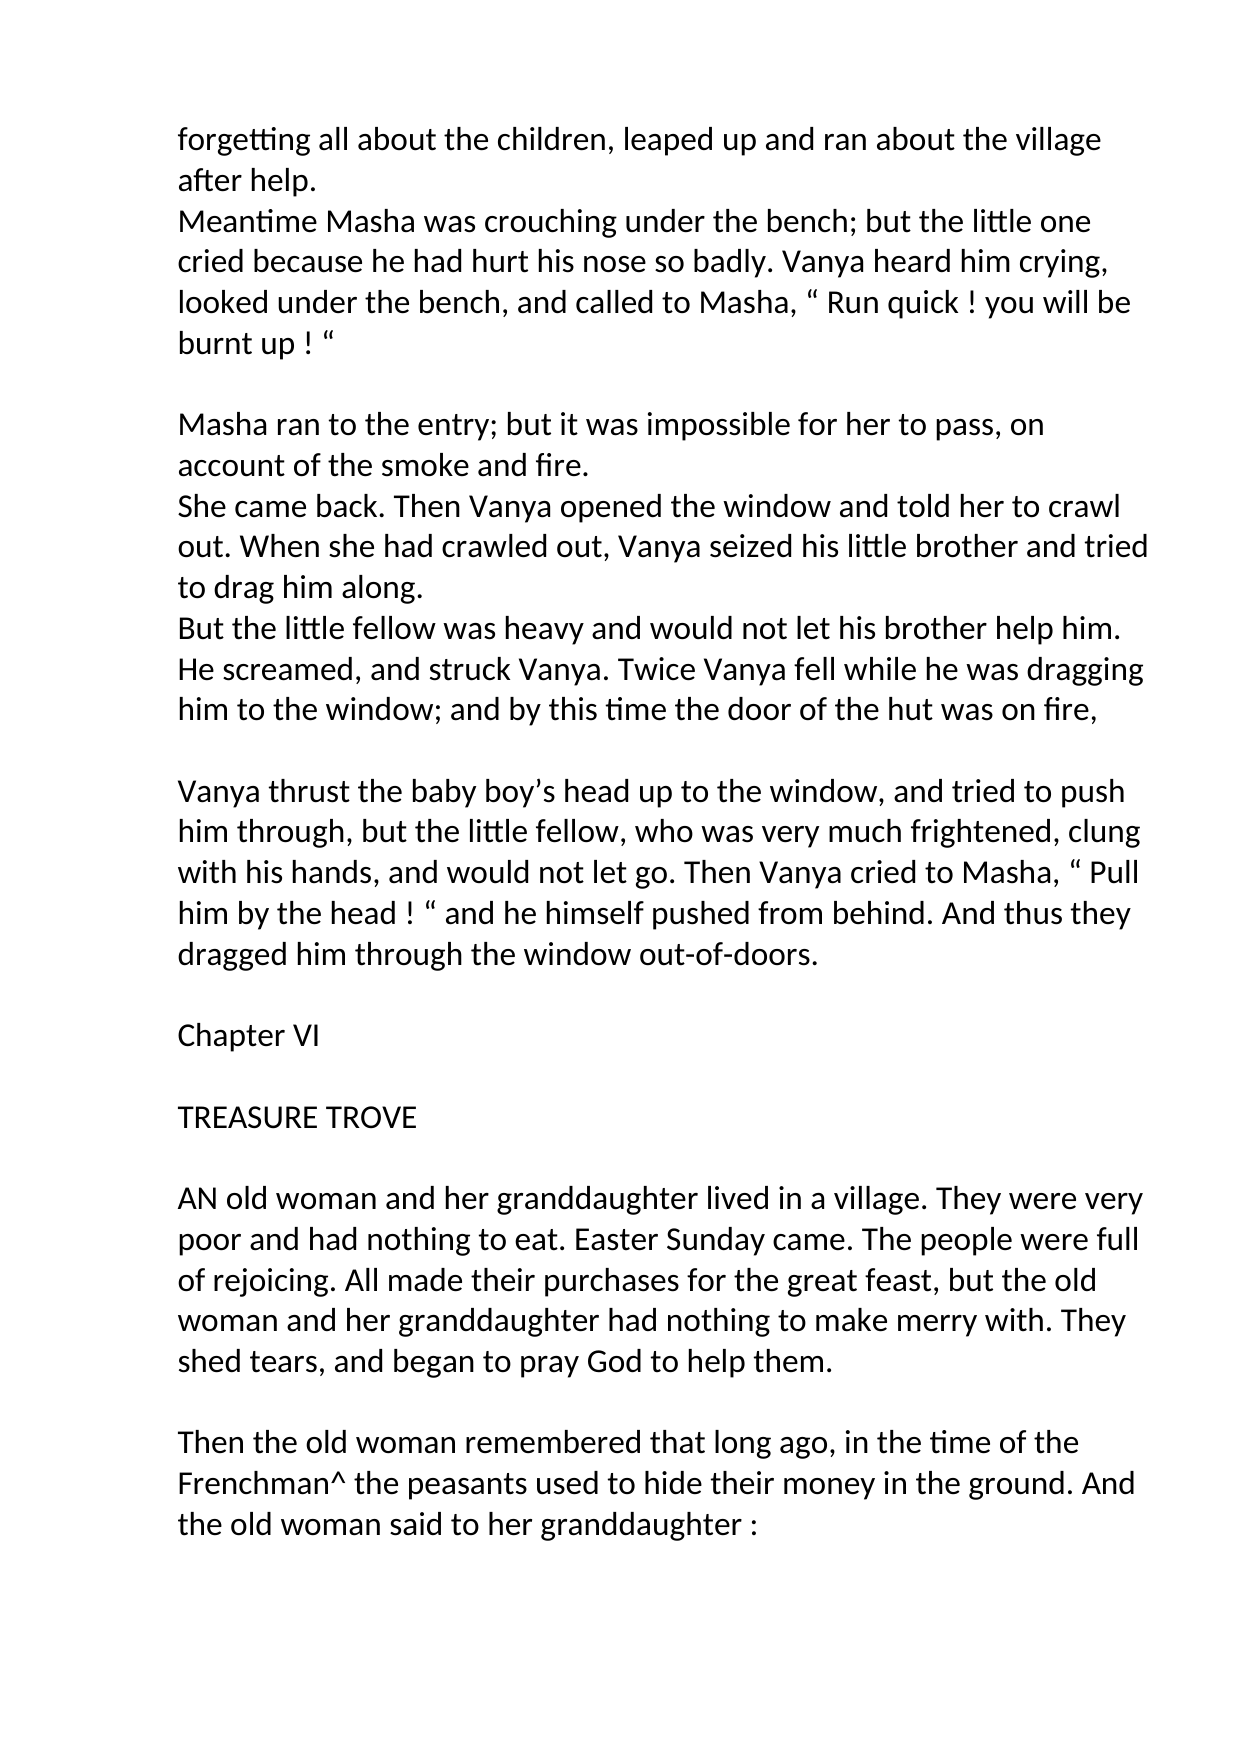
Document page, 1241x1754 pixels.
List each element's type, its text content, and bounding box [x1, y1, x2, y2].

text Meantime Masha was crouching under the bench; but the little one cried because he had hurt his nose so badly. Vanya heard him crying, looked under the bench, and called to Masha, “ Run quick ! you will be burnt up ! “ [177, 199, 1152, 362]
text She came back. Then Vanya opened the window and told her to crawl out. When she had crawled out, Vanya seized his little brother and tried to drag him along. [177, 485, 1152, 607]
text AN old woman and her granddaughter lived in a village. They were very poor and had nothing to eat. Easter Sunday came. The people were full of rejoicing. All made their purchases for the great feast, but the old woman and her granddaughter had nothing to make merry with. They shed tears, and began to pray God to help them. [177, 1177, 1152, 1381]
text Then the old woman remembered that long ago, in the time of the Frenchman^ the peasants used to hide their money in the ground. And the old woman said to her granddaughter : [177, 1421, 1152, 1544]
text But the little fellow was heavy and would not let his brother help him. He screamed, and struck Vanya. Twice Vanya fell while he was dragging him to the window; and by this time the door of the hut was on fire, [177, 607, 1152, 729]
text Masha ran to the entry; but it was impossible for her to pass, on account of the smoke and fire. [177, 403, 1152, 485]
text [177, 118, 1152, 199]
text TREASURE TROVE [177, 1096, 1152, 1136]
text Chapter VI [177, 1014, 1152, 1055]
text Vanya thrust the baby boy’s head up to the window, and tried to push him through, but the little fellow, who was very much frightened, clung with his hands, and would not let go. Then Vanya cried to Masha, “ Pull him by the head ! “ and he himself pushed from behind. And thus they dragged him through the window out-of-doors. [177, 770, 1152, 973]
